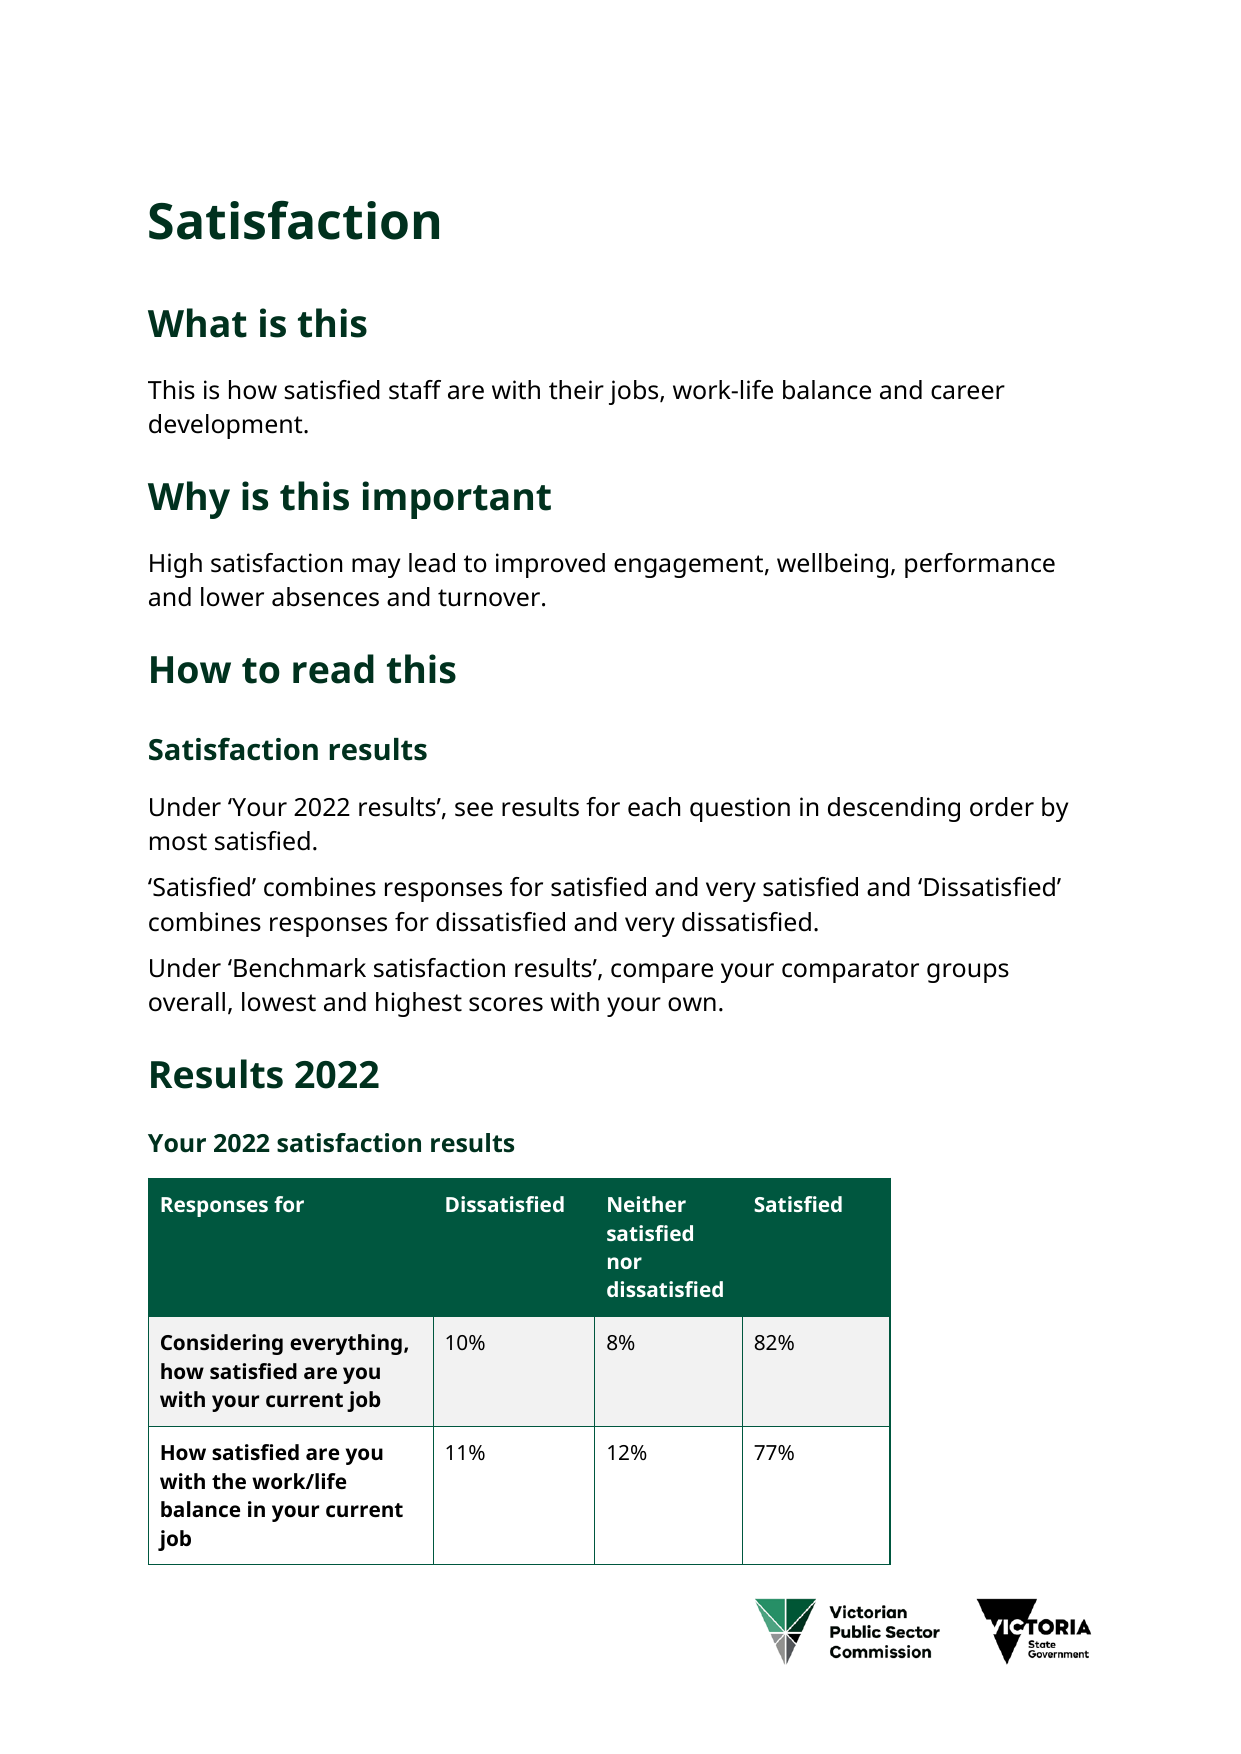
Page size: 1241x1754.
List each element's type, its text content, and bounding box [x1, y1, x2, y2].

table_header Dissatisfied [434, 1179, 594, 1316]
picture [754, 1598, 1093, 1666]
text This is how satisfied staff are with their jobs, work-life balance and career development. [148, 373, 1092, 441]
table_header Neither satisfied nor dissatisfied [595, 1179, 742, 1316]
table_cell 77% [743, 1427, 889, 1564]
subtitle Results 2022 [148, 1048, 1092, 1099]
text ‘Satisfied’ combines responses for satisfied and very satisfied and ‘Dissatisfied’ combines responses for dissatisfied and very dissatisfied. [148, 870, 1092, 938]
table_cell Considering everything, how satisfied are you with your current job [149, 1317, 433, 1426]
subtitle What is this [148, 297, 1092, 348]
subtitle Why is this important [148, 470, 1092, 521]
table_cell 11% [434, 1427, 594, 1564]
table_cell How satisfied are you with the work/life balance in your current job [149, 1427, 433, 1564]
subtitle Your 2022 satisfaction results [148, 1126, 1092, 1160]
text Under ‘Benchmark satisfaction results’, compare your comparator groups overall, lowest and highest scores with your own. [148, 951, 1092, 1019]
subtitle How to read this [148, 643, 1092, 694]
table_header Responses for [149, 1179, 433, 1316]
subtitle Satisfaction results [148, 729, 1092, 769]
table_header Satisfied [743, 1179, 889, 1316]
table_cell 10% [434, 1317, 594, 1426]
table_cell 82% [743, 1317, 889, 1426]
subtitle Satisfaction [148, 186, 1092, 254]
text High satisfaction may lead to improved engagement, wellbeing, performance and lower absences and turnover. [148, 546, 1092, 614]
table_cell 8% [595, 1317, 742, 1426]
text Under ‘Your 2022 results’, see results for each question in descending order by most satisfied. [148, 789, 1092, 858]
table_cell 12% [595, 1427, 742, 1564]
